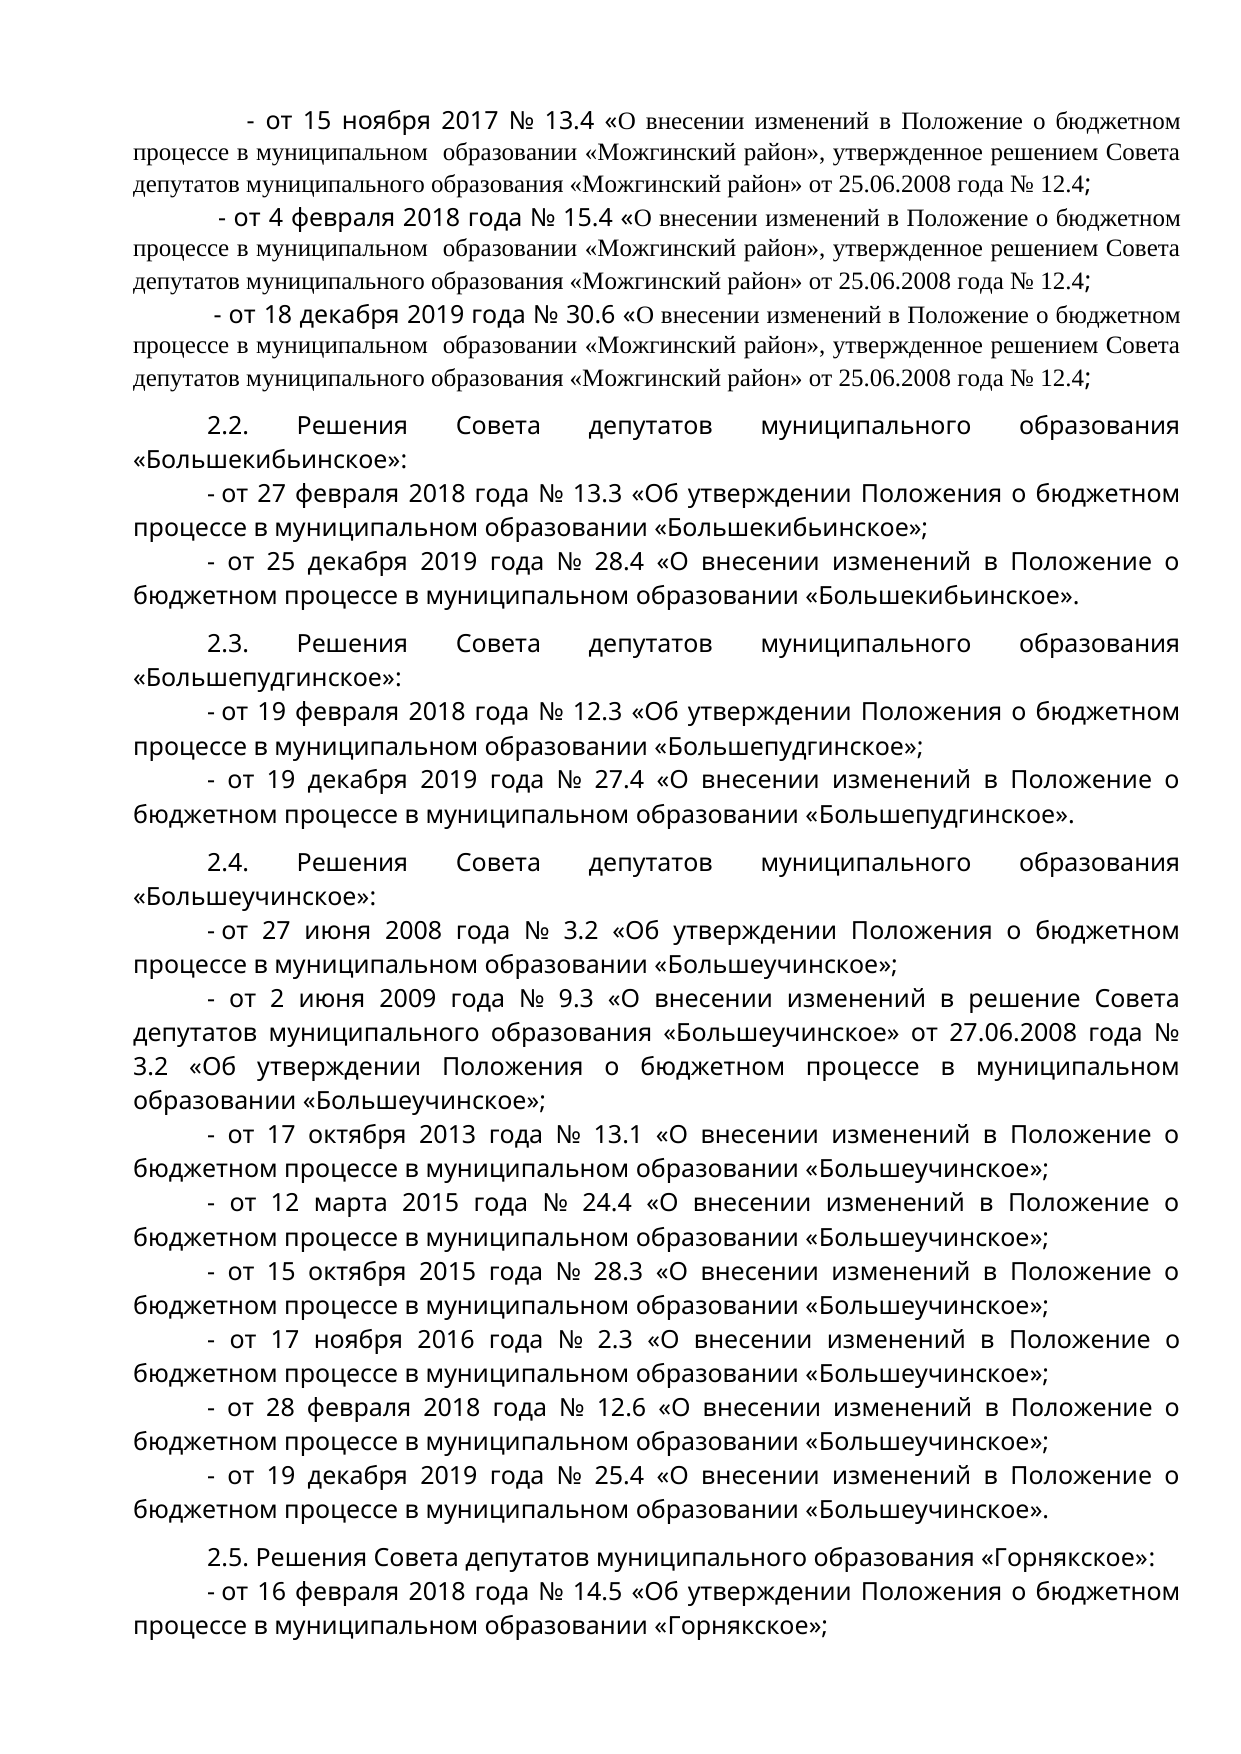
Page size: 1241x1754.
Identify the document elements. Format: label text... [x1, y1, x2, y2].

text - от 17 октября 2013 года № 13.1 «О внесении изменений в Положение о бюджетном процессе в муниципальном образовании «Большеучинское»; [133, 1117, 1181, 1185]
text - от 27 июня 2008 года № 3.2 «Об утверждении Положения о бюджетном процессе в муниципальном образовании «Большеучинское»; [133, 913, 1181, 981]
text 2.3. Решения Совета депутатов муниципального образования «Большепудгинское»: [133, 626, 1181, 694]
text - от 18 декабря 2019 года № 30.6 «О внесении изменений в Положение о бюджетном процессе в муниципальном образовании «Можгинский район», утвержденное решением Совета депутатов муниципального образования «Можгинский район» от 25.06.2008 года № 12.4; [133, 296, 1181, 393]
text - от 15 ноября 2017 № 13.4 «О внесении изменений в Положение о бюджетном процессе в муниципальном образовании «Можгинский район», утвержденное решением Совета депутатов муниципального образования «Можгинский район» от 25.06.2008 года № 12.4; [133, 103, 1181, 199]
text 2.5. Решения Совета депутатов муниципального образования «Горнякское»: [133, 1540, 1181, 1574]
text - от 17 ноября 2016 года № 2.3 «О внесении изменений в Положение о бюджетном процессе в муниципальном образовании «Большеучинское»; [133, 1321, 1181, 1389]
text - от 25 декабря 2019 года № 28.4 «О внесении изменений в Положение о бюджетном процессе в муниципальном образовании «Большекибьинское». [133, 544, 1181, 612]
text - от 12 марта 2015 года № 24.4 «О внесении изменений в Положение о бюджетном процессе в муниципальном образовании «Большеучинское»; [133, 1185, 1181, 1253]
text - от 15 октября 2015 года № 28.3 «О внесении изменений в Положение о бюджетном процессе в муниципальном образовании «Большеучинское»; [133, 1253, 1181, 1321]
text - от 4 февраля 2018 года № 15.4 «О внесении изменений в Положение о бюджетном процессе в муниципальном образовании «Можгинский район», утвержденное решением Совета депутатов муниципального образования «Можгинский район» от 25.06.2008 года № 12.4; [133, 199, 1181, 296]
text - от 2 июня 2009 года № 9.3 «О внесении изменений в решение Совета депутатов муниципального образования «Большеучинское» от 27.06.2008 года № 3.2 «Об утверждении Положения о бюджетном процессе в муниципальном образовании «Большеучинское»; [133, 981, 1181, 1117]
text - от 27 февраля 2018 года № 13.3 «Об утверждении Положения о бюджетном процессе в муниципальном образовании «Большекибьинское»; [133, 476, 1181, 544]
text 2.4. Решения Совета депутатов муниципального образования «Большеучинское»: [133, 844, 1181, 913]
text - от 19 декабря 2019 года № 27.4 «О внесении изменений в Положение о бюджетном процессе в муниципальном образовании «Большепудгинское». [133, 762, 1181, 830]
text - от 19 февраля 2018 года № 12.3 «Об утверждении Положения о бюджетном процессе в муниципальном образовании «Большепудгинское»; [133, 694, 1181, 762]
text 2.2. Решения Совета депутатов муниципального образования «Большекибьинское»: [133, 407, 1181, 476]
text - от 19 декабря 2019 года № 25.4 «О внесении изменений в Положение о бюджетном процессе в муниципальном образовании «Большеучинское». [133, 1458, 1181, 1526]
text - от 16 февраля 2018 года № 14.5 «Об утверждении Положения о бюджетном процессе в муниципальном образовании «Горнякское»; [133, 1574, 1181, 1642]
text - от 28 февраля 2018 года № 12.6 «О внесении изменений в Положение о бюджетном процессе в муниципальном образовании «Большеучинское»; [133, 1389, 1181, 1458]
